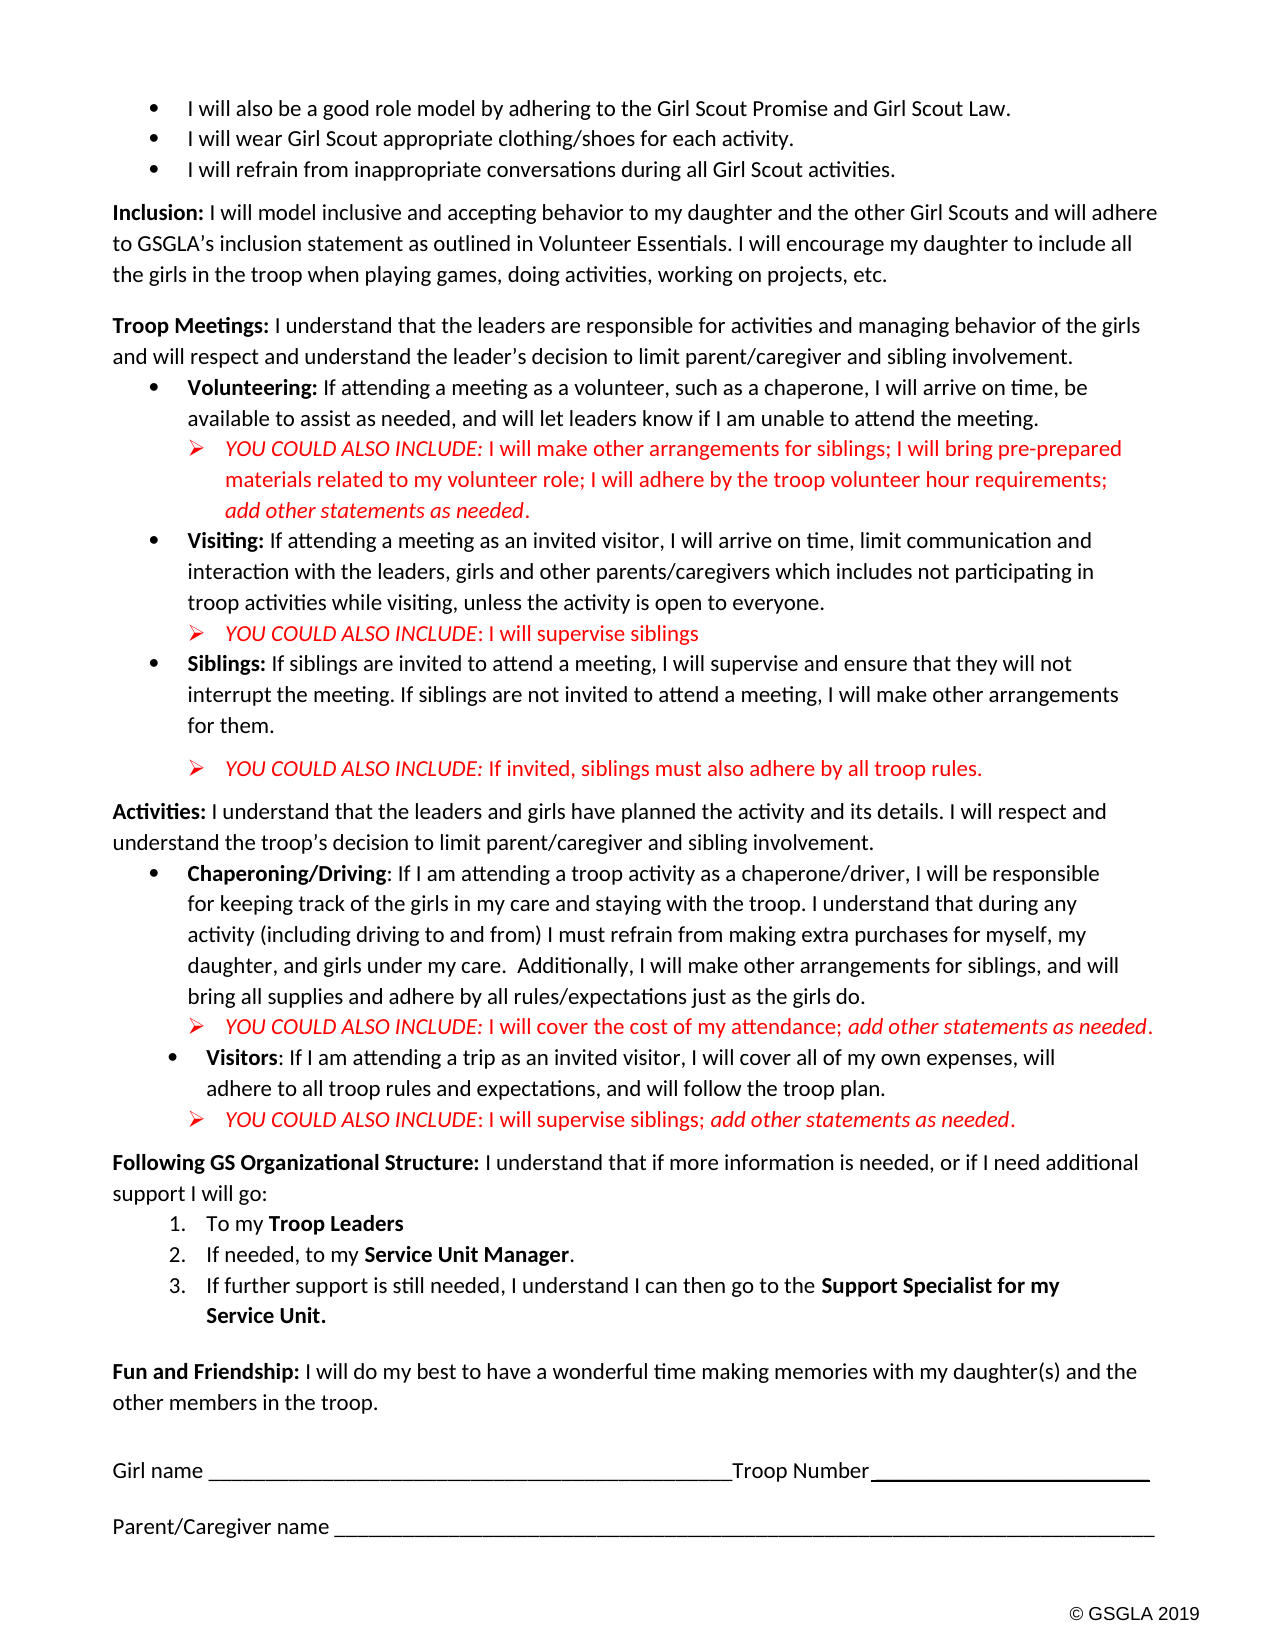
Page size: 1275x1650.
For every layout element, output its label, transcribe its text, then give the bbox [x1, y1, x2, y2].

list I will refrain from inappropriate conversations during all Girl Scout activities. [150, 155, 1125, 183]
list YOU COULD ALSO INCLUDE: I will cover the cost of my attendance; add other statements as needed. [187, 1012, 1162, 1041]
list I will wear Girl Scout appropriate clothing/shoes for each activity. [150, 124, 1125, 152]
list If needed, to my Service Unit Manager. [169, 1240, 1125, 1268]
text Fun and Friendship: I will do my best to have a wonderful time making memories with my daughter(s) and the other members in the troop. [112, 1357, 1162, 1416]
list Volunteering: If attending a meeting as a volunteer, such as a chaperone, I will arrive on time, be available to assist as needed, and will let leaders know if I am unable to attend the meeting. [150, 373, 1125, 432]
list YOU COULD ALSO INCLUDE: I will supervise siblings; add other statements as needed. [187, 1105, 1125, 1133]
list YOU COULD ALSO INCLUDE: I will make other arrangements for siblings; I will bring pre-prepared materials related to my volunteer role; I will adhere by the troop volunteer hour requirements; add other statements as needed. [187, 434, 1125, 524]
list If further support is still needed, I understand I can then go to the Support Specialist for my Service Unit. [169, 1271, 1125, 1329]
list Chaperoning/Driving: If I am attending a troop activity as a chaperone/driver, I will be responsible for keeping track of the girls in my care and staying with the troop. I understand that during any activity (including driving to and from) I must refrain from making extra purchases for myself, my daughter, and girls under my care. Additionally, I will make other arrangements for siblings, and will bring all supplies and adhere by all rules/expectations just as the girls do. [150, 859, 1125, 1010]
list Visiting: If attending a meeting as an invited visitor, I will arrive on time, limit communication and interaction with the leaders, girls and other parents/caregivers which includes not participating in troop activities while visiting, unless the activity is open to everyone. [150, 527, 1125, 616]
text Inclusion: I will model inclusive and accepting behavior to my daughter and the other Girl Scouts and will adhere to GSGLA’s inclusion statement as outlined in Volunteer Essentials. I will encourage my daughter to include all the girls in the troop when playing games, doing activities, working on projects, etc. [112, 198, 1162, 288]
text Girl name ______________________________________________Troop Number ________________________ [112, 1456, 1162, 1484]
text Troop Meetings: I understand that the leaders are responsible for activities and managing behavior of the girls and will respect and understand the leader’s decision to limit parent/caregiver and sibling involvement. [112, 311, 1162, 370]
list Siblings: If siblings are invited to attend a meeting, I will supervise and ensure that they will not interrupt the meeting. If siblings are not invited to attend a meeting, I will make other arrangements for them. [150, 649, 1125, 739]
list I will also be a good role model by adhering to the Girl Scout Promise and Girl Scout Law. [150, 94, 1125, 122]
text Parent/Caregiver name ________________________________________________________________________ [112, 1512, 1162, 1540]
text Activities: I understand that the leaders and girls have planned the activity and its details. I will respect and understand the troop’s decision to limit parent/caregiver and sibling involvement. [112, 797, 1162, 856]
list To my Troop Leaders [169, 1209, 1125, 1237]
text Following GS Organizational Structure: I understand that if more information is needed, or if I need additional support I will go: [112, 1148, 1162, 1207]
list YOU COULD ALSO INCLUDE: If invited, siblings must also adhere by all troop rules. [187, 754, 1125, 782]
list Visitors: If I am attending a trip as an invited visitor, I will cover all of my own expenses, will adhere to all troop rules and expectations, and will follow the troop plan. [169, 1043, 1125, 1102]
list YOU COULD ALSO INCLUDE: I will supervise siblings [187, 619, 1125, 647]
